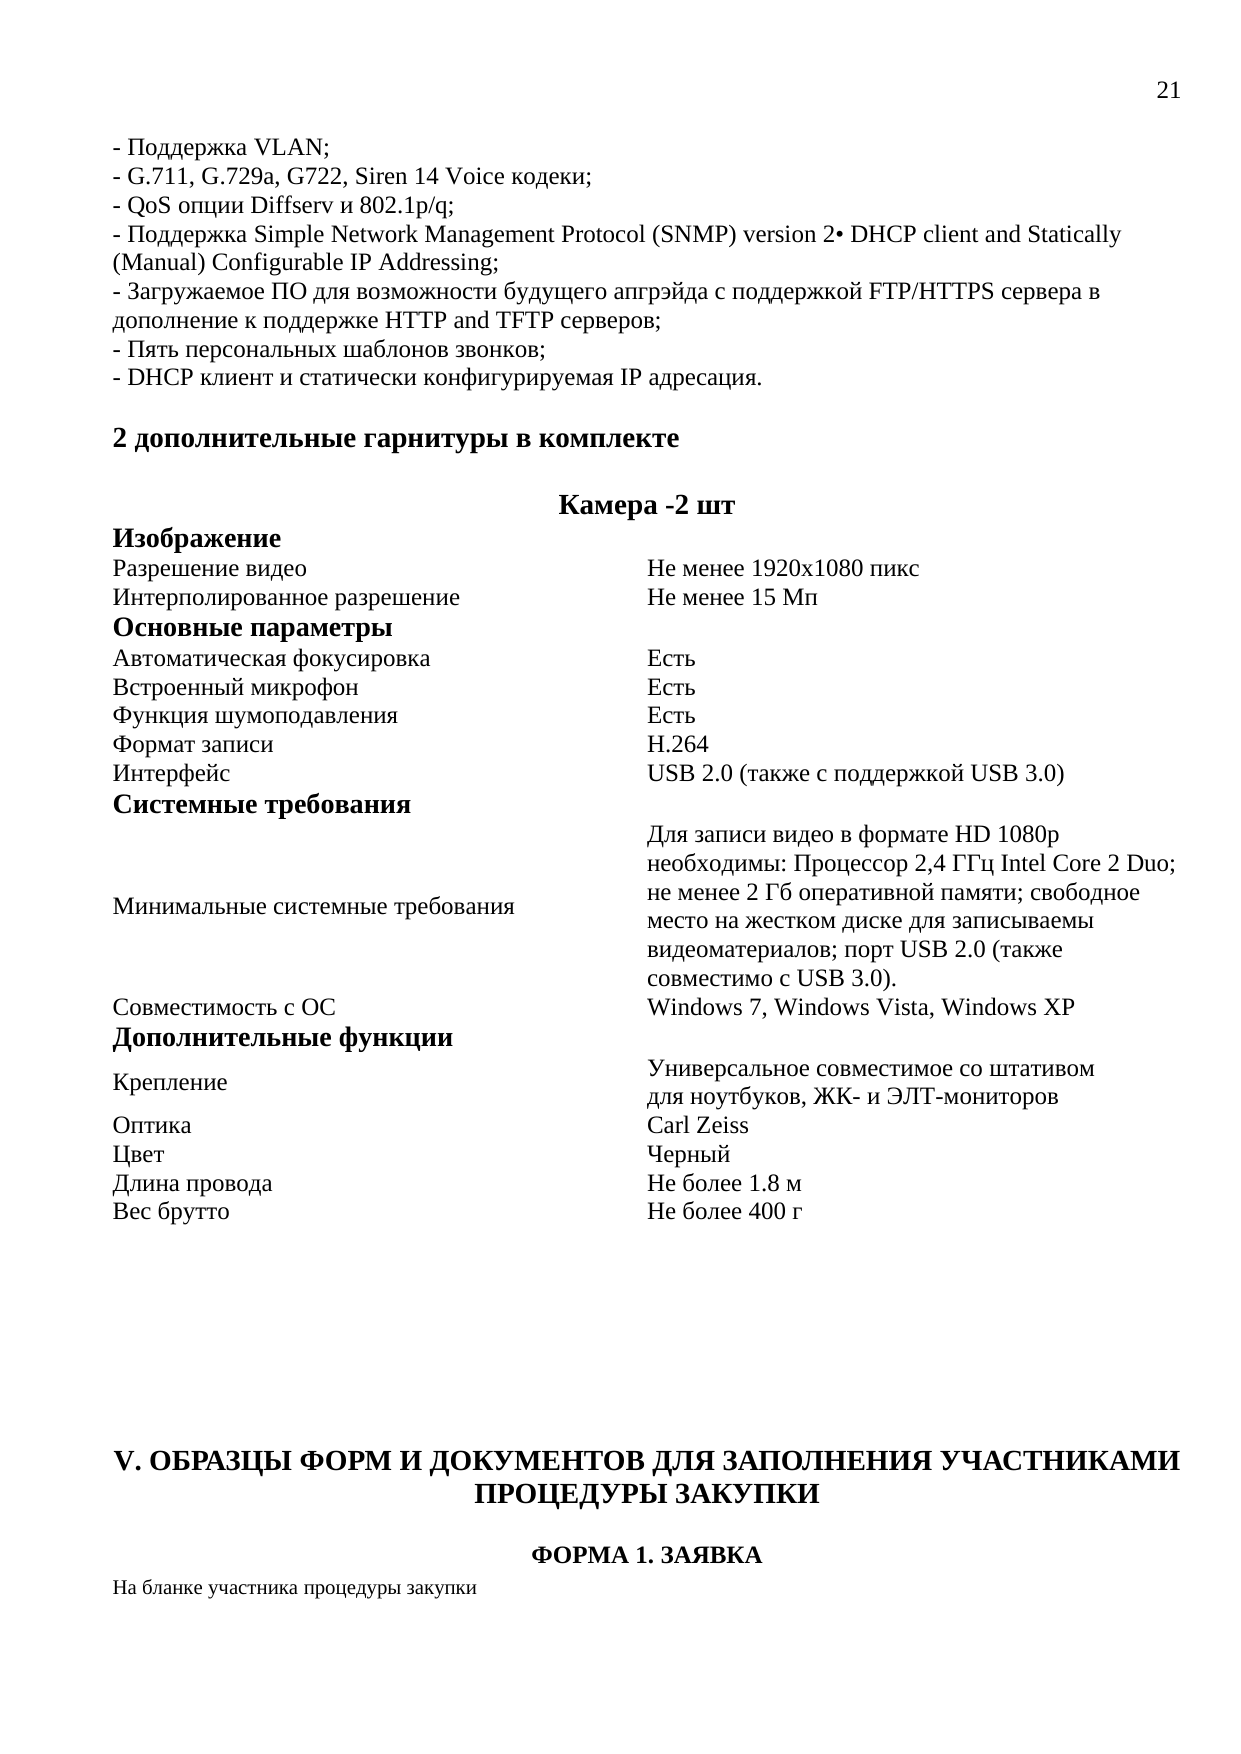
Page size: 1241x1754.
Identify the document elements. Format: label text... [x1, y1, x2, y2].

table_cell Дополнительные функции [113, 1020, 1181, 1053]
text - Пять персональных шаблонов звонков; [112, 334, 1181, 362]
subtitle ФОРМА 1. ЗАЯВКА [112, 1540, 1181, 1569]
text - Поддержка VLAN; [112, 132, 1181, 161]
table_cell Интерполированное разрешение [113, 582, 647, 611]
table_header Изображение [113, 521, 1181, 553]
table_cell Интерфейс [113, 758, 647, 787]
table_cell Минимальные системные требования [113, 819, 647, 992]
text 2 дополнительные гарнитуры в комплекте [112, 420, 1181, 453]
table_cell Windows 7, Windows Vista, Windows XP [647, 992, 1181, 1020]
table_cell Длина провода [113, 1168, 647, 1196]
table_cell Не менее 15 Mп [647, 582, 1181, 611]
table_cell Вес брутто [113, 1196, 647, 1225]
table_cell Есть [647, 700, 1181, 729]
table_cell Не более 400 г [647, 1196, 1181, 1225]
table_cell Цвет [113, 1139, 647, 1168]
table_cell Функция шумоподавления [113, 700, 647, 729]
text - Загружаемое ПО для возможности будущего апгрэйда с поддержкой FTP/HTTPS сервера в дополнение к поддержке HTTP and TFTP серверов; [112, 276, 1181, 334]
text - Поддержка Simple Network Management Protocol (SNMP) version 2• DHCP client and Statically (Manual) Configurable IP Addressing; [112, 219, 1181, 276]
table_cell Формат записи [113, 729, 647, 758]
table_cell Черный [647, 1139, 1181, 1168]
table_cell Крепление [113, 1053, 647, 1110]
table_cell Для записи видео в формате HD 1080p необходимы: Процессор 2,4 ГГц Intel Core 2 Duo; не менее 2 Гб оперативной памяти; свободное место на жестком диске для записываемы видеоматериалов; порт USB 2.0 (также совместимо с USB 3.0). [647, 819, 1181, 992]
table_cell Есть [647, 672, 1181, 700]
text - QoS опции Diffserv и 802.1p/q; [112, 190, 1181, 219]
table_cell Не более 1.8 м [647, 1168, 1181, 1196]
table_cell H.264 [647, 729, 1181, 758]
table_cell Есть [647, 643, 1181, 672]
text Камера -2 шт [112, 487, 1181, 521]
table_cell Универсальное совместимое со штативом для ноутбуков, ЖК- и ЭЛТ-мониторов [647, 1053, 1181, 1110]
text - G.711, G.729a, G722, Siren 14 Voice кодеки; [112, 161, 1181, 190]
subtitle V. ОБРАЗЦЫ ФОРМ И ДОКУМЕНТОВ ДЛЯ ЗАПОЛНЕНИЯ УЧАСТНИКАМИ ПРОЦЕДУРЫ ЗАКУПКИ [112, 1443, 1181, 1510]
table_cell Автоматическая фокусировка [113, 643, 647, 672]
table_cell Системные требования [113, 787, 1181, 819]
table_cell Оптика [113, 1110, 647, 1139]
table_cell Основные параметры [113, 611, 1181, 643]
table_cell Совместимость с ОС [113, 992, 647, 1020]
table_cell Встроенный микрофон [113, 672, 647, 700]
table_cell Carl Zeiss [647, 1110, 1181, 1139]
table_cell Разрешение видео [113, 553, 647, 582]
text На бланке участника процедуры закупки [112, 1575, 1181, 1599]
table_cell Не менее 1920х1080 пикс [647, 553, 1181, 582]
text - DHCP клиент и статически конфигурируемая IP адресация. [112, 362, 1181, 391]
table_cell USB 2.0 (также с поддержкой USB 3.0) [647, 758, 1181, 787]
